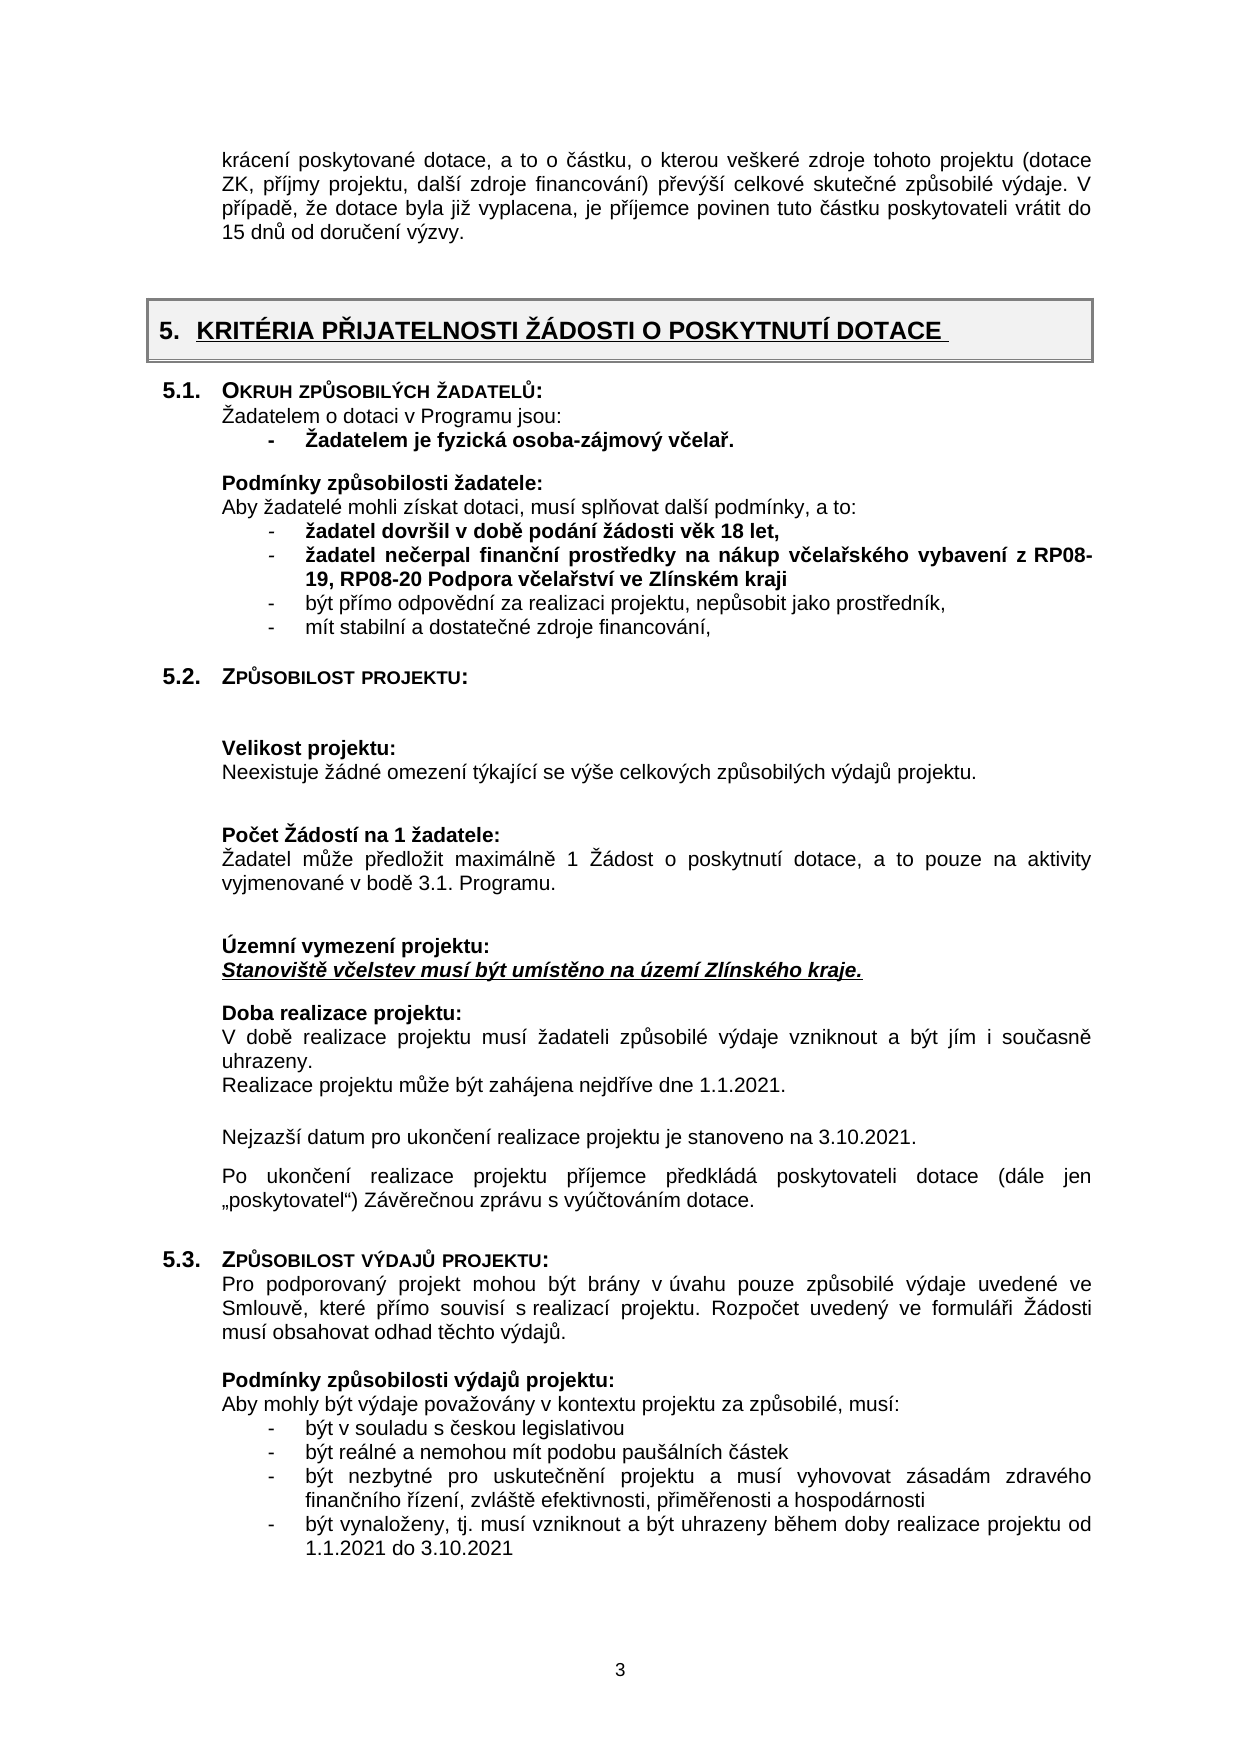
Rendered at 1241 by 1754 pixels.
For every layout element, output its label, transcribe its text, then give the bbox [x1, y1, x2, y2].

list V době realizace projektu musí žadateli způsobilé výdaje vzniknout a být jím i současně uhrazeny. [222, 1025, 1092, 1073]
list Způsobilost výdajů projektu: [162, 1246, 1092, 1272]
list Aby žadatelé mohli získat dotaci, musí splňovat další podmínky, a to: [222, 495, 1092, 519]
list žadatel dovršil v době podání žádosti věk 18 let, [268, 519, 1092, 543]
list Žadatelem je fyzická osoba-zájmový včelař. [268, 428, 1092, 452]
list Žadatelem o dotaci v Programu jsou: [222, 404, 1092, 428]
list Nejzazší datum pro ukončení realizace projektu je stanoveno na 3.10.2021. [222, 1125, 1092, 1149]
table_header KRITÉRIA PŘIJATELNOSTI ŽÁDOSTI O POSKYTNUTÍ DOTACE [149, 301, 1091, 359]
list být v souladu s českou legislativou [268, 1416, 1092, 1440]
list být reálné a nemohou mít podobu paušálních částek [268, 1440, 1092, 1464]
list Pro podporovaný projekt mohou být brány v úvahu pouze způsobilé výdaje uvedené ve Smlouvě, které přímo souvisí s realizací projektu. Rozpočet uvedený ve formuláři Žádosti musí obsahovat odhad těchto výdajů. [222, 1272, 1092, 1344]
list Aby mohly být výdaje považovány v kontextu projektu za způsobilé, musí: [222, 1392, 1092, 1416]
list být nezbytné pro uskutečnění projektu a musí vyhovovat zásadám zdravého finančního řízení, zvláště efektivnosti, přiměřenosti a hospodárnosti [268, 1464, 1092, 1512]
text Počet Žádostí na 1 žadatele: [222, 823, 1092, 847]
text Po ukončení realizace projektu příjemce předkládá poskytovateli dotace (dále jen „poskytovatel“) Závěrečnou zprávu s vyúčtováním dotace. [222, 1164, 1092, 1212]
list mít stabilní a dostatečné zdroje financování, [268, 615, 1092, 639]
list Stanoviště včelstev musí být umístěno na území Zlínského kraje. [222, 958, 1092, 982]
list Neexistuje žádné omezení týkající se výše celkových způsobilých výdajů projektu. [222, 760, 1092, 784]
list Způsobilost projektu: [162, 663, 1092, 689]
text Žadatel může předložit maximálně 1 Žádost o poskytnutí dotace, a to pouze na aktivity vyjmenované v bodě 3.1. Programu. [222, 847, 1092, 895]
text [222, 148, 1092, 243]
list Okruh způsobilých žadatelů: [162, 377, 1092, 404]
list Realizace projektu může být zahájena nejdříve dne 1.1.2021. [222, 1073, 1092, 1097]
list být vynaloženy, tj. musí vzniknout a být uhrazeny během doby realizace projektu od 1.1.2021 do 3.10.2021 [268, 1512, 1092, 1560]
list Velikost projektu: [222, 736, 1092, 760]
list Podmínky způsobilosti žadatele: [222, 471, 1092, 495]
list Podmínky způsobilosti výdajů projektu: [222, 1368, 1092, 1392]
list Územní vymezení projektu: [222, 934, 1092, 958]
list žadatel nečerpal finanční prostředky na nákup včelařského vybavení z RP08-19, RP08-20 Podpora včelařství ve Zlínském kraji [268, 543, 1092, 591]
list být přímo odpovědní za realizaci projektu, nepůsobit jako prostředník, [268, 591, 1092, 615]
list Doba realizace projektu: [222, 1001, 1092, 1025]
